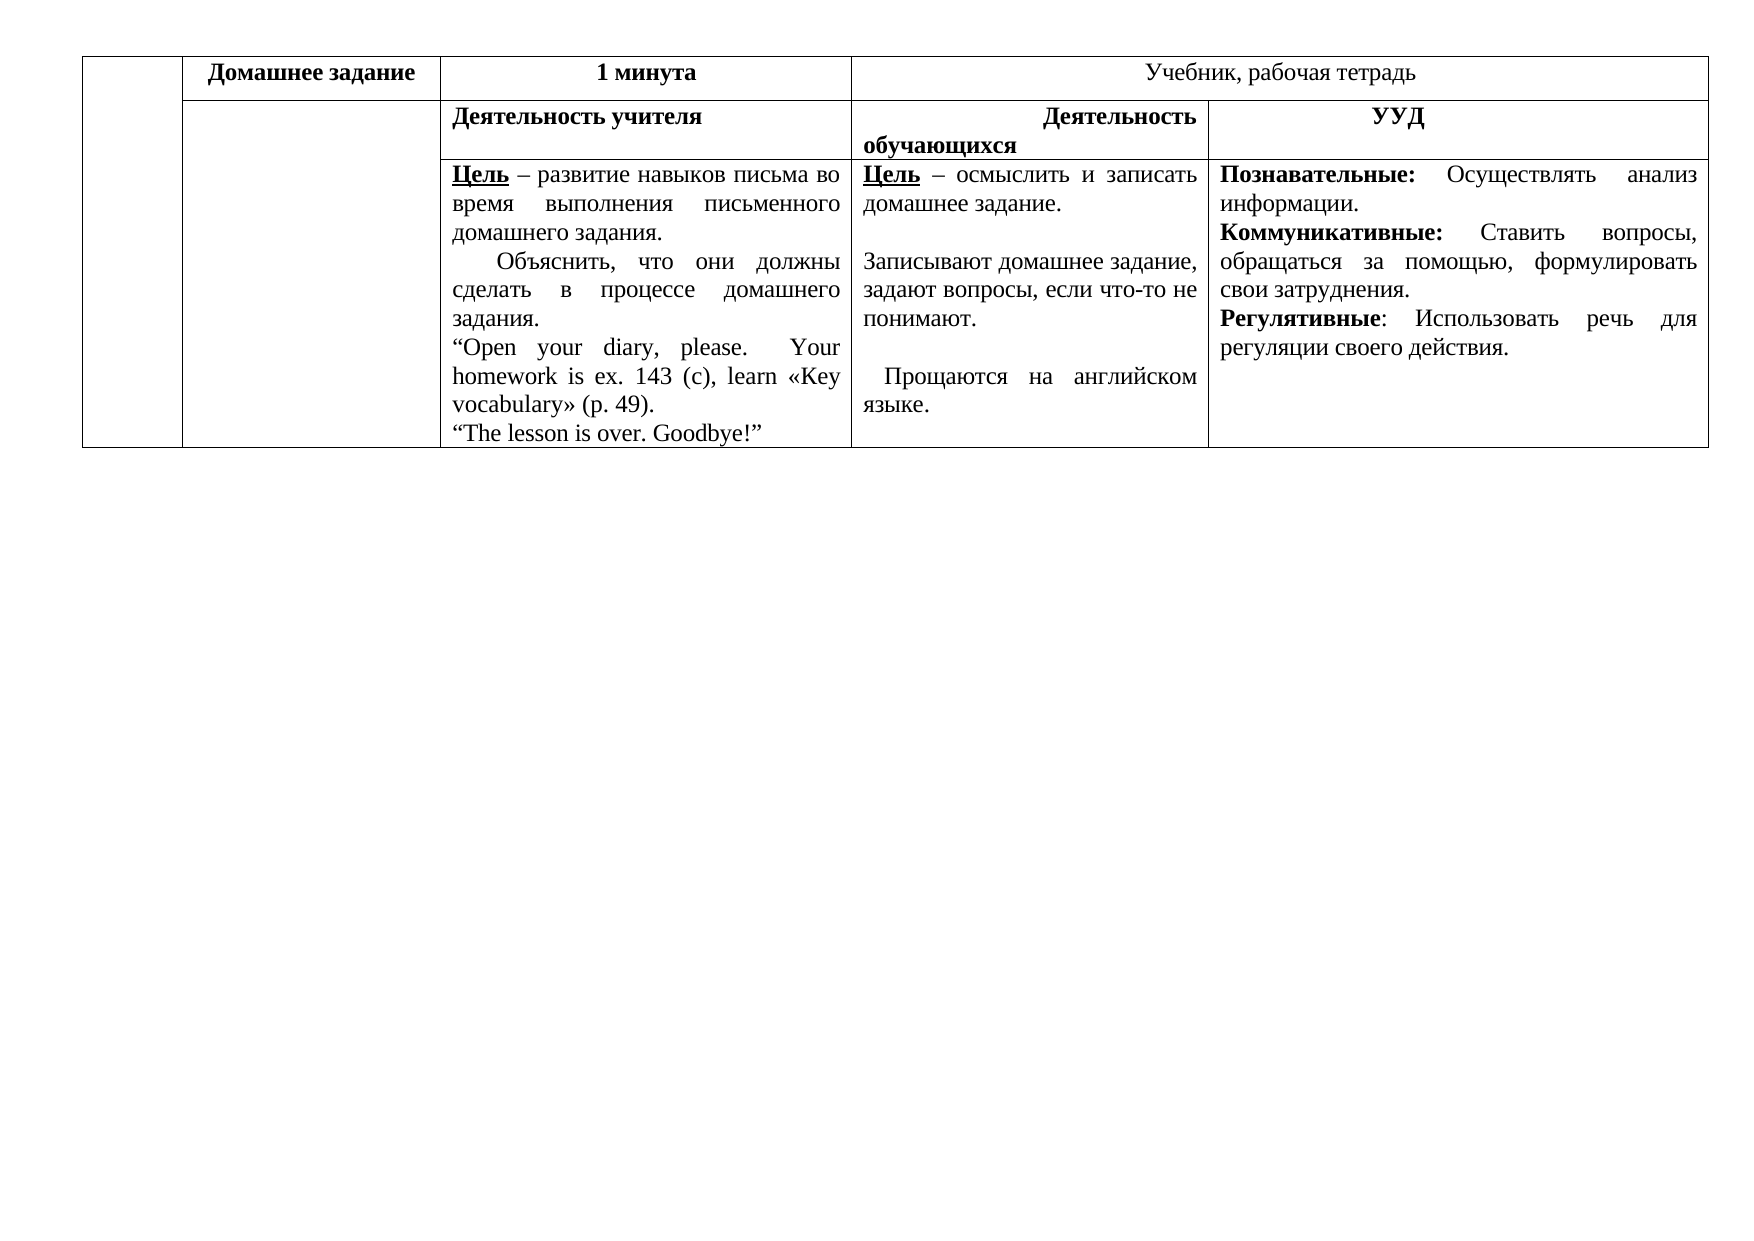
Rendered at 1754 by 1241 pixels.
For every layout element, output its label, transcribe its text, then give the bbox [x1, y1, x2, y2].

table_cell Цель – осмыслить и записать домашнее задание. Записывают домашнее задание, задают вопросы, если что-то не понимают. Прощаются на английском языке. [852, 160, 1208, 447]
table_cell [83, 57, 182, 447]
table_cell УУД [1209, 101, 1708, 158]
table_cell Цель – развитие навыков письма во время выполнения письменного домашнего задания. Объяснить, что они должны сделать в процессе домашнего задания. “Open your diary, please. Your homework is ex. 143 (с), learn «Кеу vocabulary» (p. 49). “The lesson is over. Goodbye!” [441, 160, 851, 447]
table_cell Познавательные: Осуществлять анализ информации. Коммуникативные: Ставить вопросы, обращаться за помощью, формулировать свои затруднения. Регулятивные: Использовать речь для регуляции своего действия. [1209, 160, 1708, 447]
table_cell Учебник, рабочая тетрадь [852, 57, 1708, 100]
table_cell Домашнее задание [183, 57, 440, 100]
table_cell 1 минута [441, 57, 851, 100]
table_cell Деятельность учителя [441, 101, 851, 158]
table_cell [183, 101, 440, 447]
table_cell Деятельность обучающихся [852, 101, 1208, 158]
